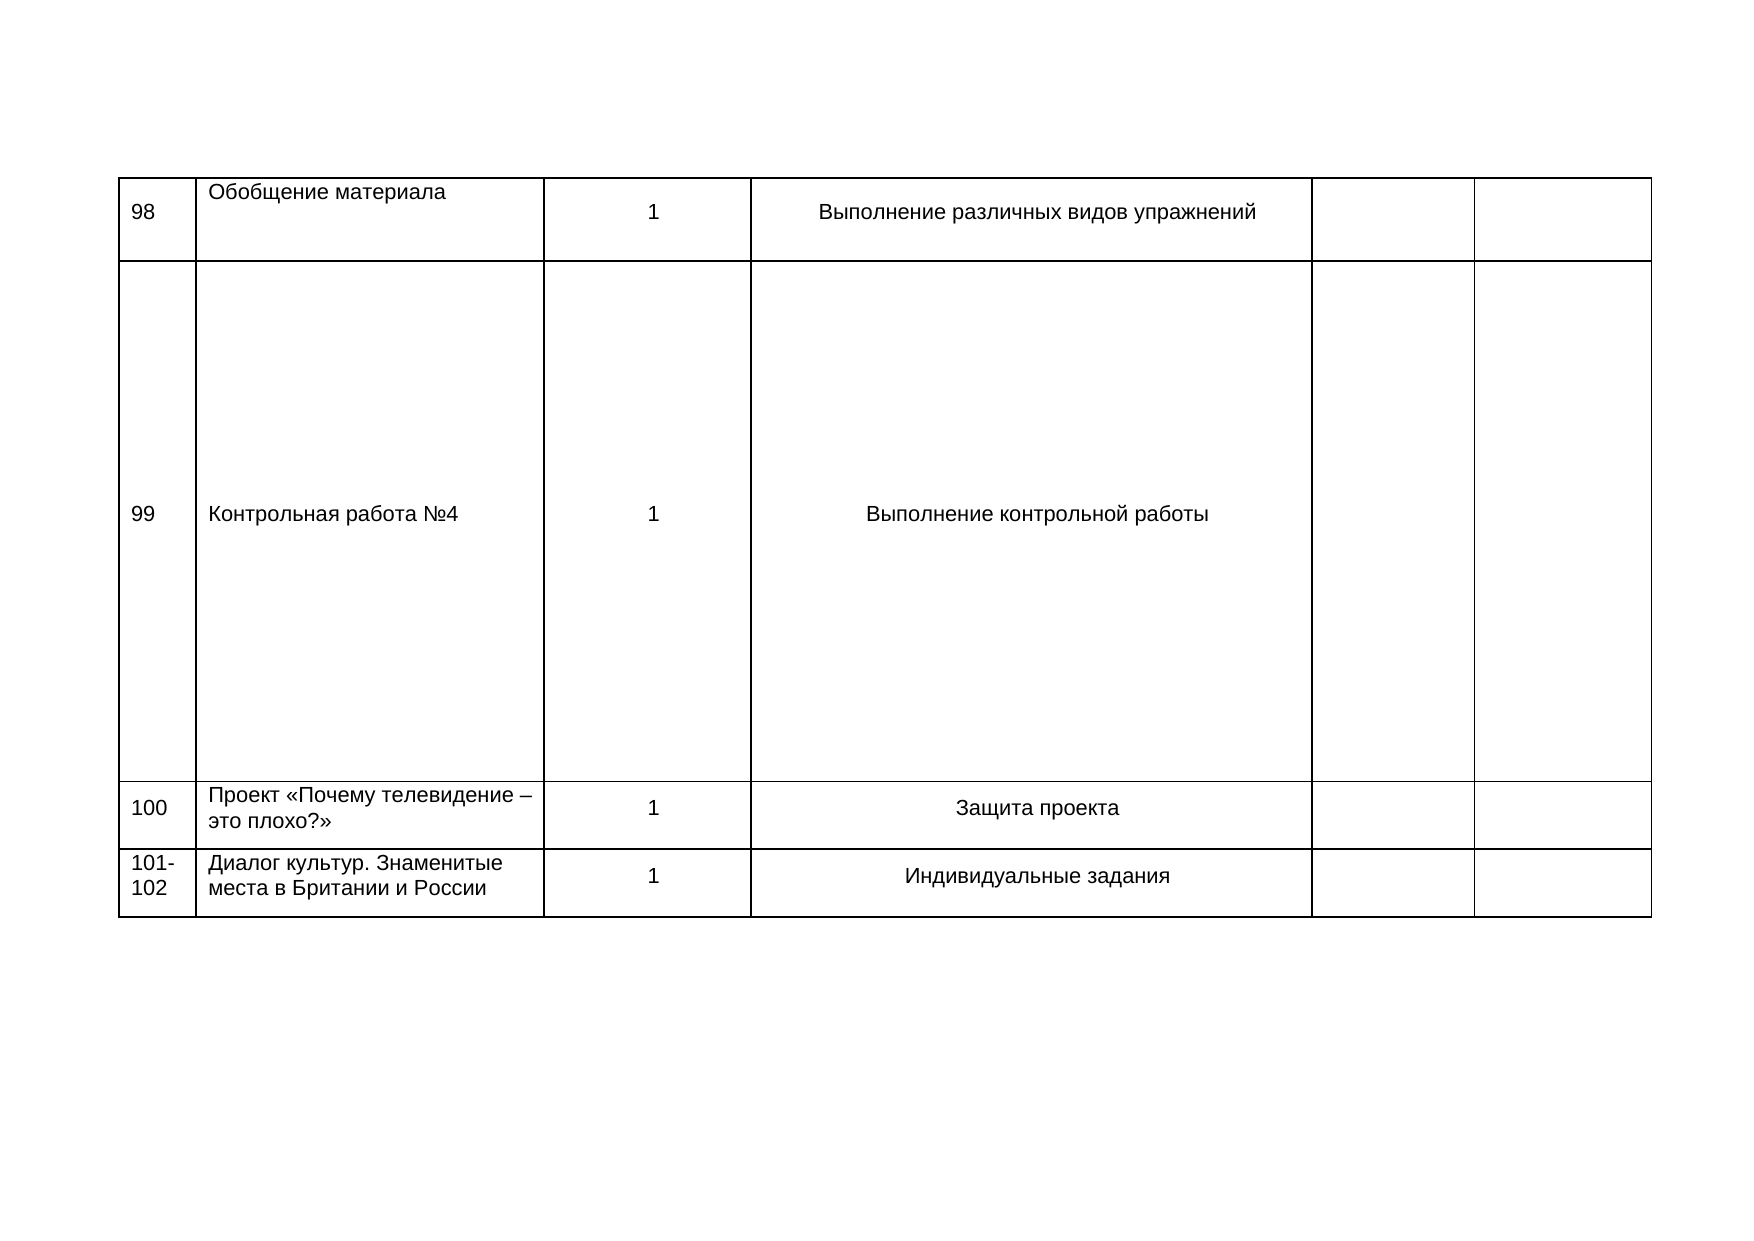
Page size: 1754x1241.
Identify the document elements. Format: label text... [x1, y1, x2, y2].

table_cell [1475, 179, 1651, 260]
table_cell 99 [120, 262, 195, 781]
table_cell 1 [545, 782, 750, 848]
table_cell 1 [545, 850, 750, 916]
table_cell [1475, 262, 1651, 781]
table_cell [1475, 782, 1651, 848]
table_cell Обобщение материала [197, 179, 543, 260]
table_cell Защита проекта [752, 782, 1311, 848]
table_cell [1313, 262, 1474, 781]
table_cell Индивидуальные задания [752, 850, 1311, 916]
table_cell 1 [545, 262, 750, 781]
table_cell [1313, 179, 1474, 260]
table_cell [1313, 782, 1474, 848]
table_cell 100 [120, 782, 195, 848]
table_cell Выполнение контрольной работы [752, 262, 1311, 781]
table_cell Проект «Почему телевидение – это плохо?» [197, 782, 543, 848]
table_cell [1313, 850, 1474, 916]
table_cell 98 [120, 179, 195, 260]
table_cell Контрольная работа №4 [197, 262, 543, 781]
table_cell Выполнение различных видов упражнений [752, 179, 1311, 260]
table_cell 1 [545, 179, 750, 260]
table_cell [1475, 850, 1651, 916]
table_cell Диалог культур. Знаменитые места в Британии и России [197, 850, 543, 916]
table_cell 101-102 [120, 850, 195, 916]
